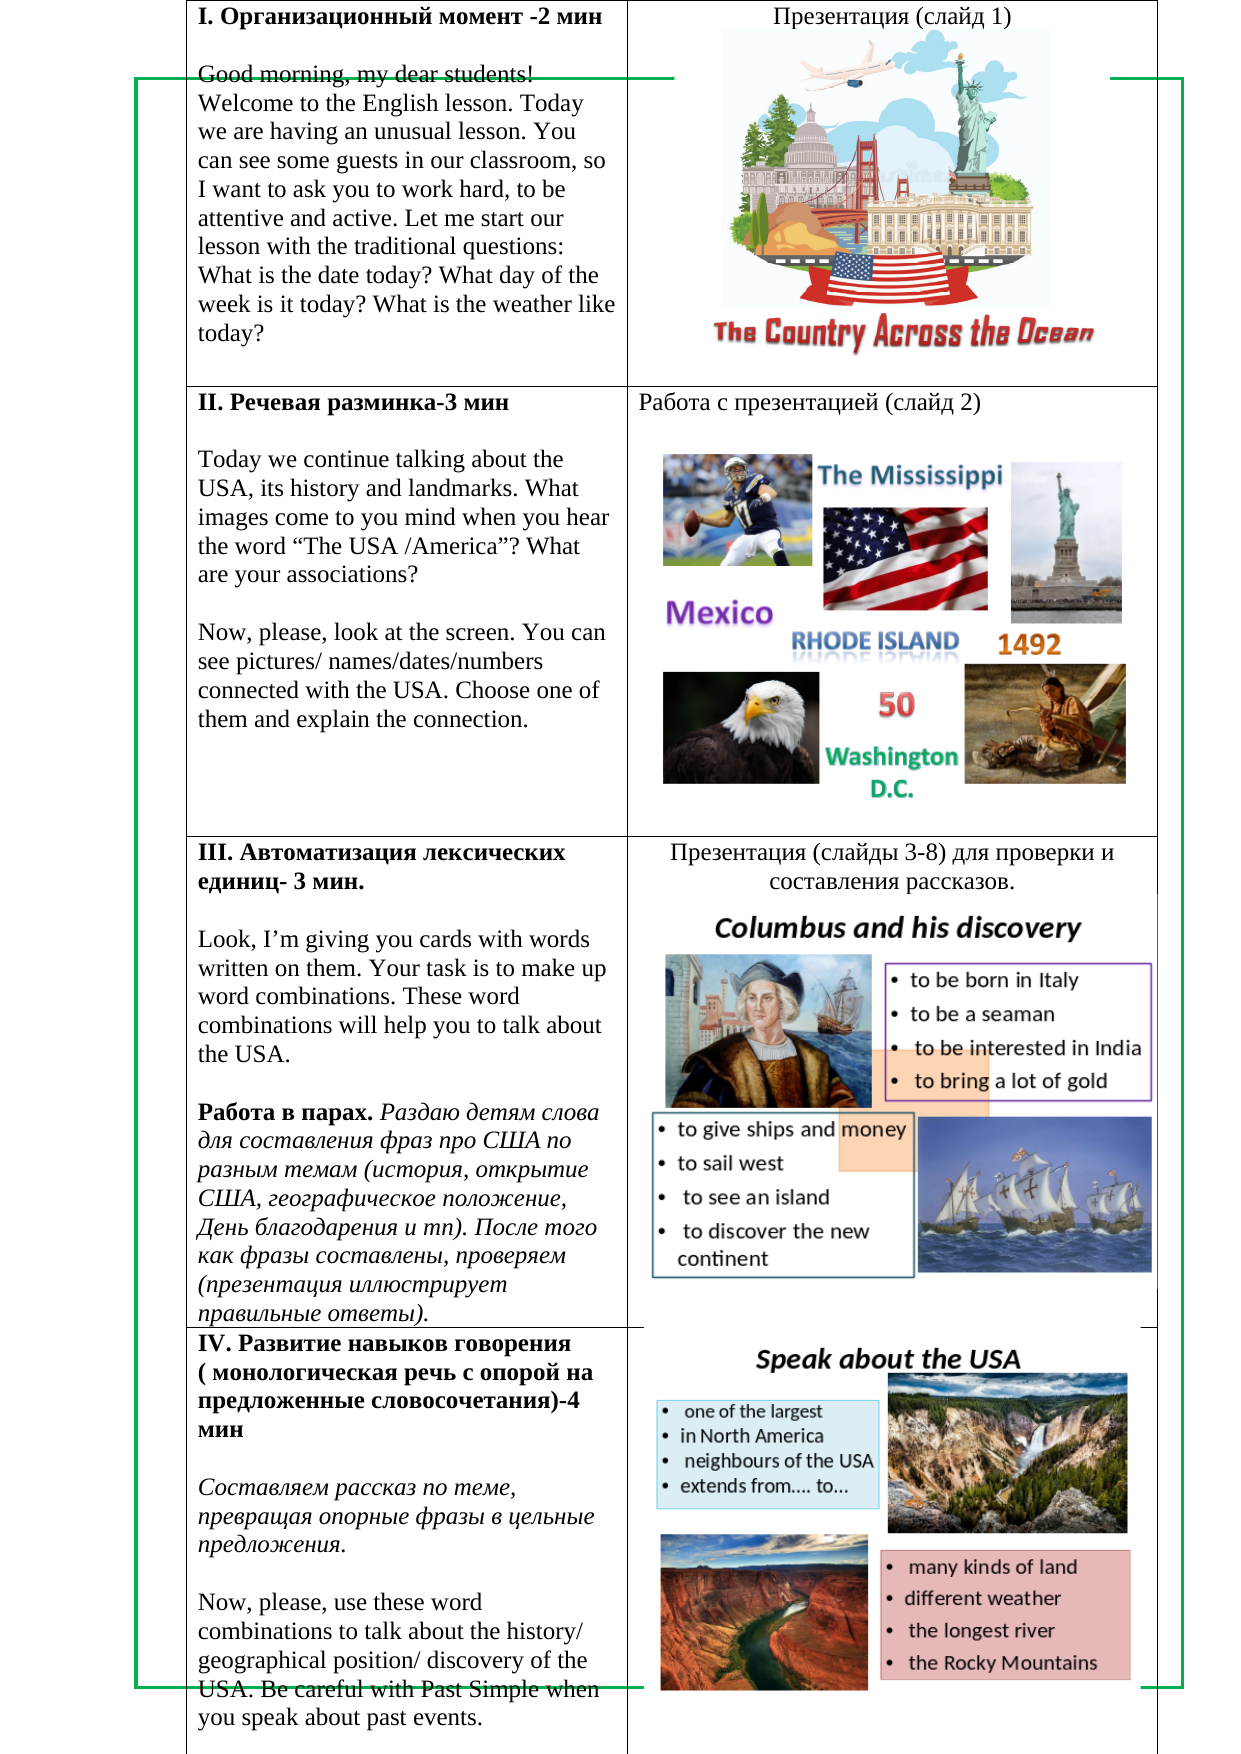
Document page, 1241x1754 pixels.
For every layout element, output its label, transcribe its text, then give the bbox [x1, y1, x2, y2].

table_header I. Организационный момент -2 мин Good morning, my dear students! Welcome to the English lesson. Today we are having an unusual lesson. You can see some guests in our classroom, so I want to ask you to work hard, to be attentive and active. Let me start our lesson with the traditional questions: What is the date today? What day of the week is it today? What is the weather like today? [187, 1, 627, 386]
table_cell Презентация (слайды 3-8) для проверки и составления рассказов. [628, 837, 1157, 1327]
table_cell Работа с презентацией (слайд 2) [628, 387, 1157, 836]
table_cell III. Автоматизация лексических единиц- 3 мин. Look, I’m giving you cards with words written on them. Your task is to make up word combinations. These word combinations will help you to talk about the USA. Работа в парах. Раздаю детям слова для составления фраз про США по разным темам (история, открытие США, географическое положение, День благодарения и тп). После того как фразы составлены, проверяем (презентация иллюстрирует правильные ответы). [187, 837, 627, 1327]
table_cell II. Речевая разминка-3 мин Today we continue talking about the USA, its history and landmarks. What images come to you mind when you hear the word “The USA /America”? What are your associations? Now, please, look at the screen. You can see pictures/ names/dates/numbers connected with the USA. Choose one of them and explain the connection. [187, 387, 627, 836]
table_cell [628, 1328, 1157, 1754]
table_header Презентация (слайд 1) [628, 1, 1157, 386]
table_cell IV. Развитие навыков говорения ( монологическая речь с опорой на предложенные словосочетания)-4 мин Составляем рассказ по теме, превращая опорные фразы в цельные предложения. Now, please, use these word combinations to talk about the history/ geographical position/ discovery of the USA. Be careful with Past Simple when you speak about past events. [187, 1328, 627, 1754]
